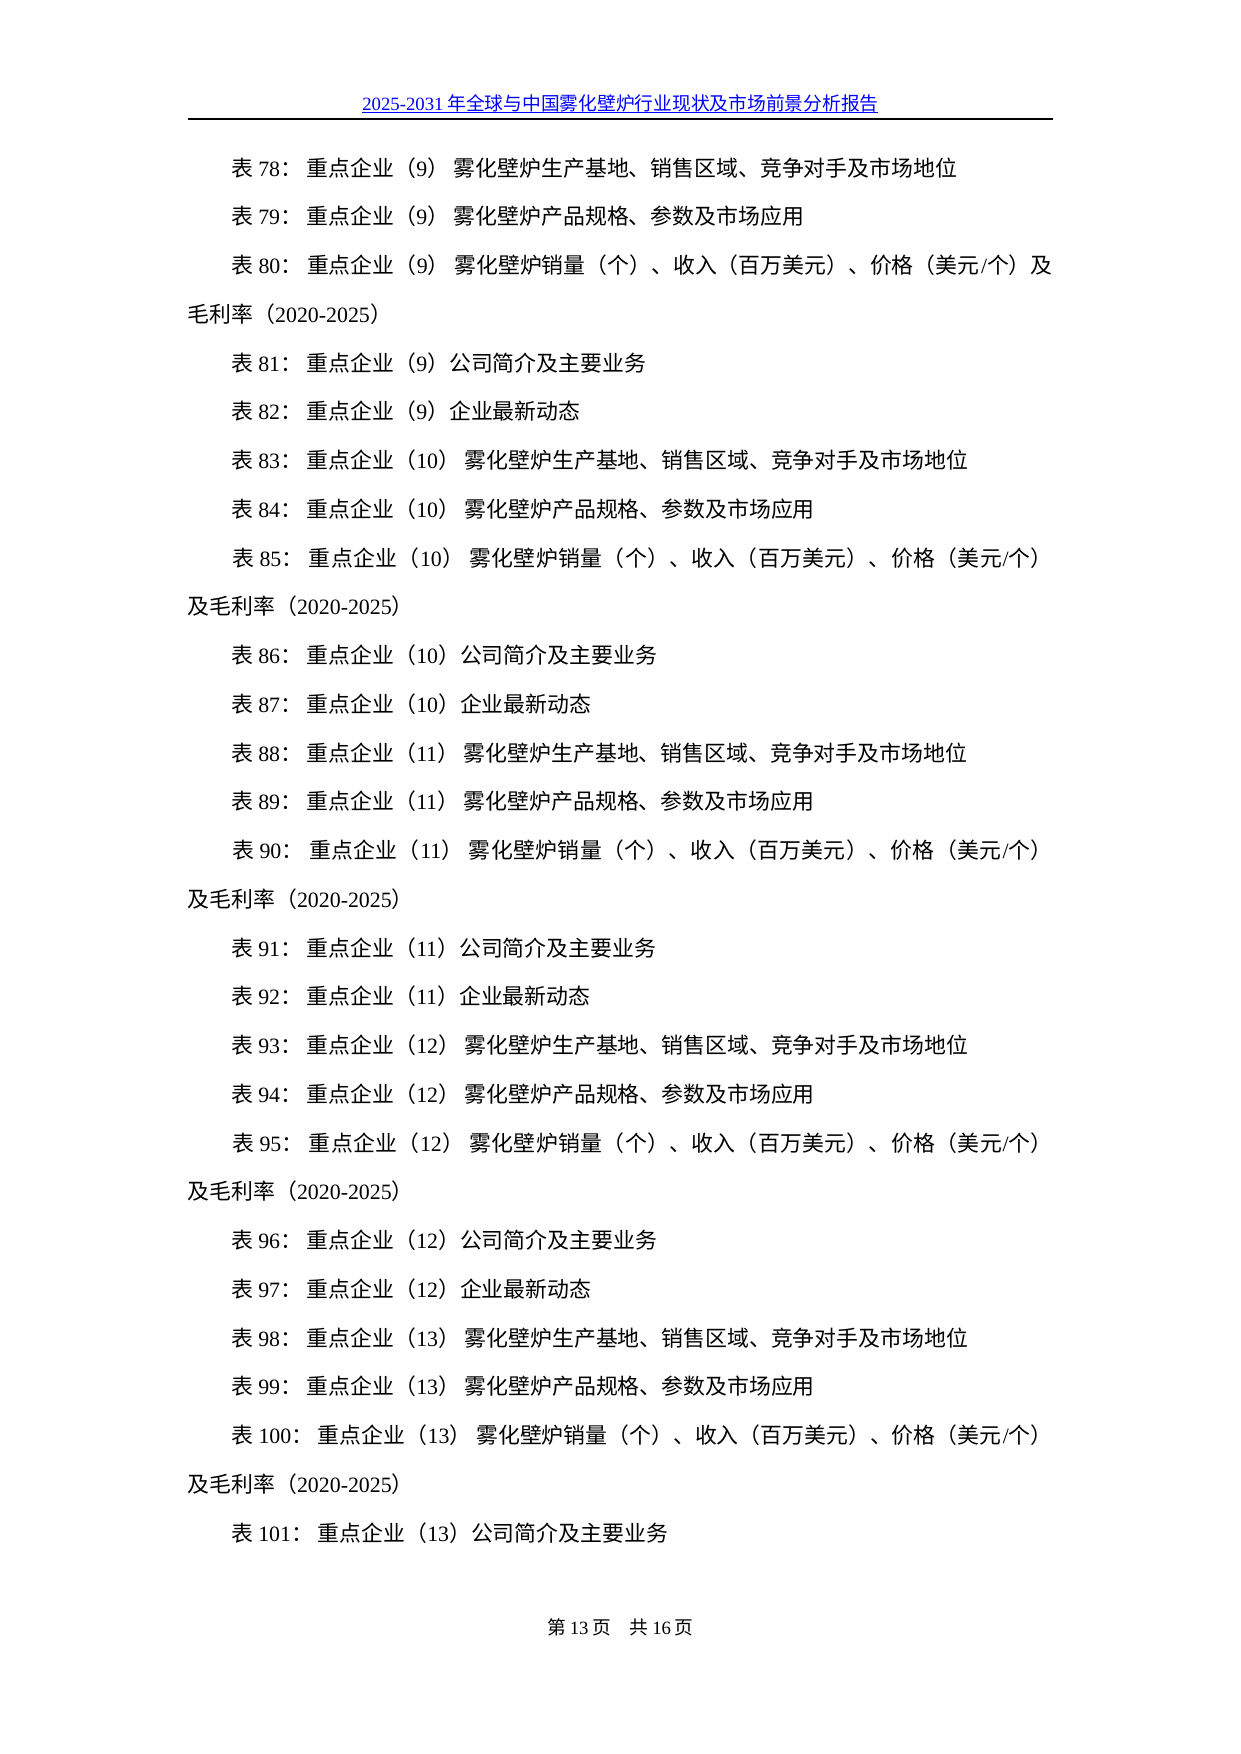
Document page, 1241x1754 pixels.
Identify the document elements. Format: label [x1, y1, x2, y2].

text [187, 150, 1053, 1548]
